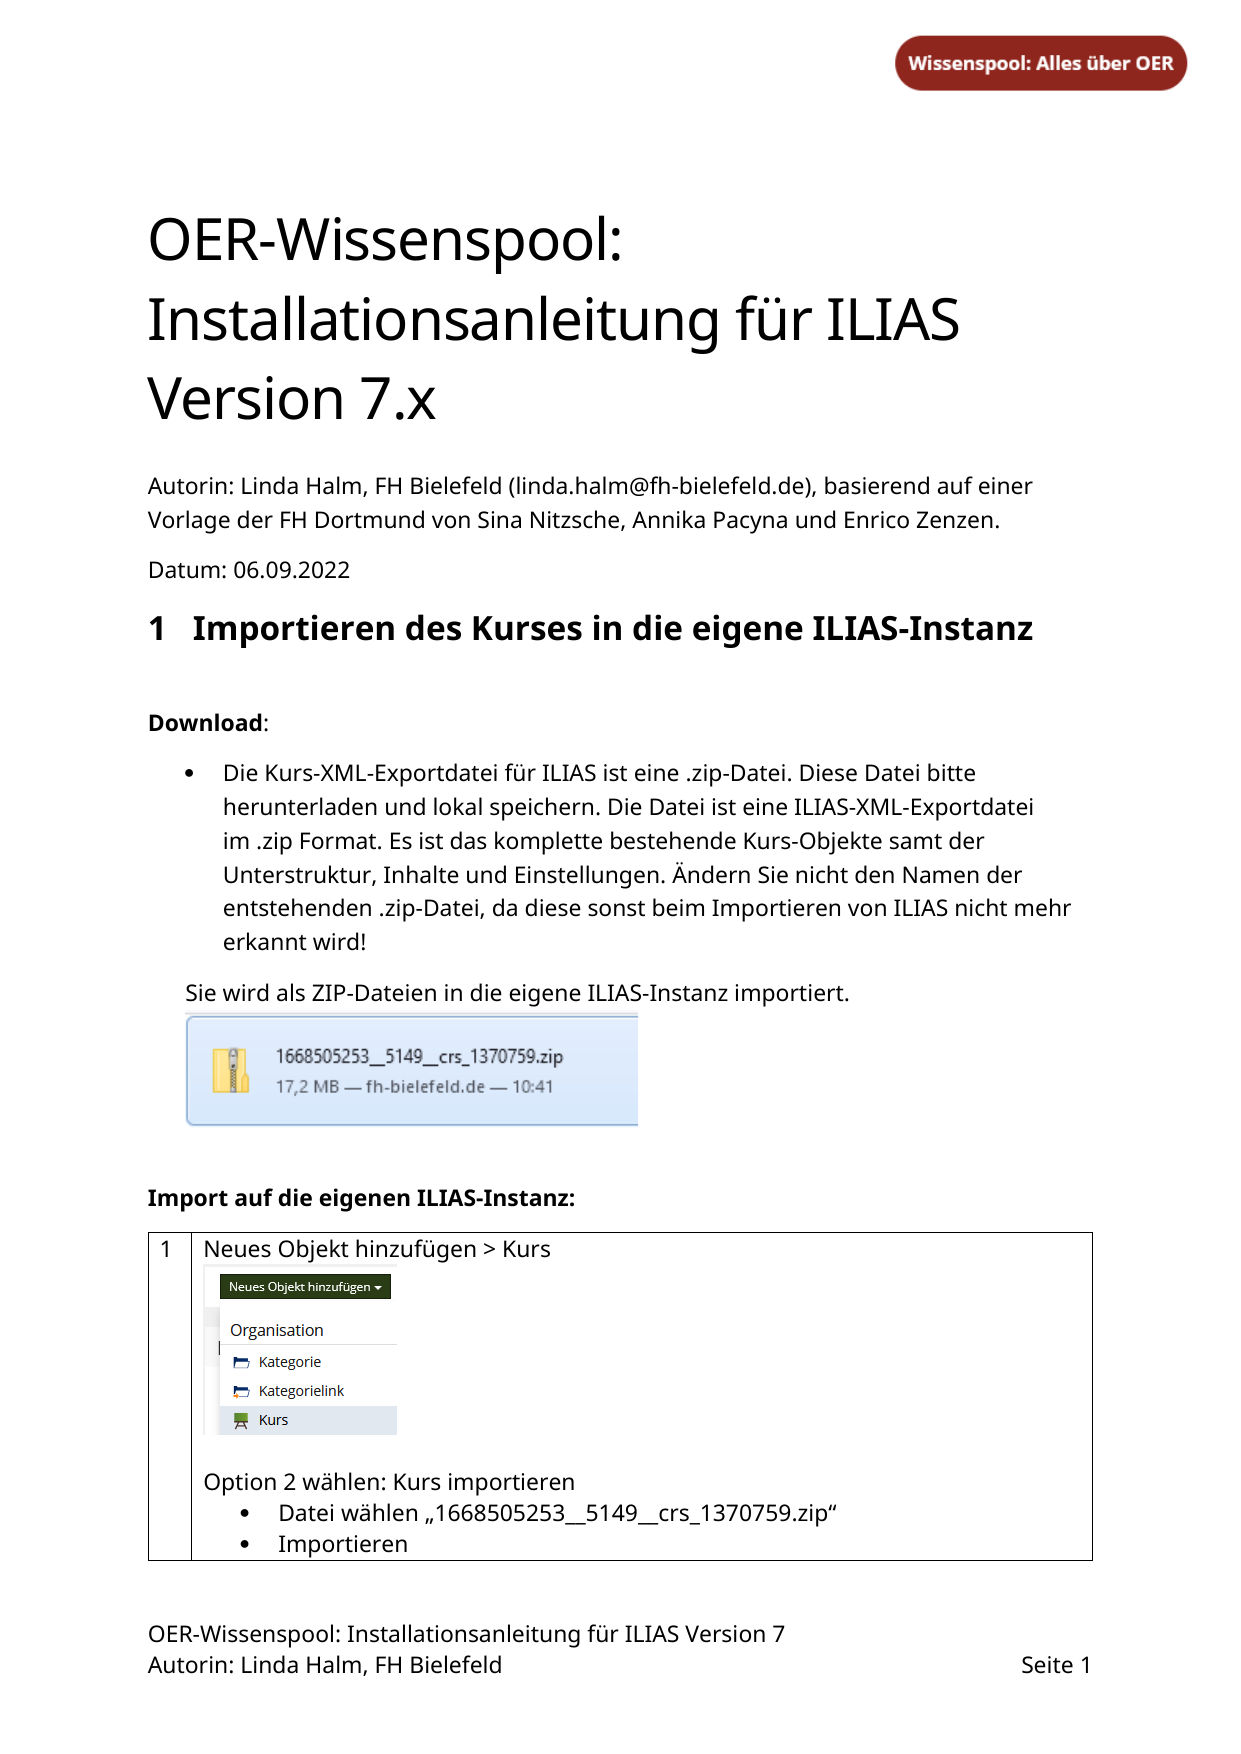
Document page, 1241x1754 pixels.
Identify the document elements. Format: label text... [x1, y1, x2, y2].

picture [185, 1010, 639, 1129]
table_header 1 [149, 1233, 191, 1559]
picture [203, 1264, 397, 1435]
list Die Kurs-XML-Exportdatei für ILIAS ist eine .zip-Datei. Diese Datei bitte herunterladen und lokal speichern. Die Datei ist eine ILIAS-XML-Exportdatei im .zip Format. Es ist das komplette bestehende Kurs-Objekte samt der Unterstruktur, Inhalte und Einstellungen. Ändern Sie nicht den Namen der entstehenden .zip-Datei, da diese sonst beim Importieren von ILIAS nicht mehr erkannt wird! [185, 757, 1093, 957]
text Autorin: Linda Halm, FH Bielefeld (linda.halm@fh-bielefeld.de), basierend auf einer Vorlage der FH Dortmund von Sina Nitzsche, Annika Pacyna und Enrico Zenzen. [148, 436, 1093, 535]
text Import auf die eigenen ILIAS-Instanz: [148, 1182, 1093, 1213]
subtitle Importieren des Kurses in die eigene ILIAS-Instanz [148, 605, 1093, 650]
text Download: [148, 707, 1093, 738]
picture [875, 14, 1211, 109]
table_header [192, 1233, 1092, 1559]
title OER-Wissenspool: Installationsanleitung für ILIAS Version 7.x [148, 198, 1093, 436]
text Datum: 06.09.2022 [148, 554, 1093, 586]
